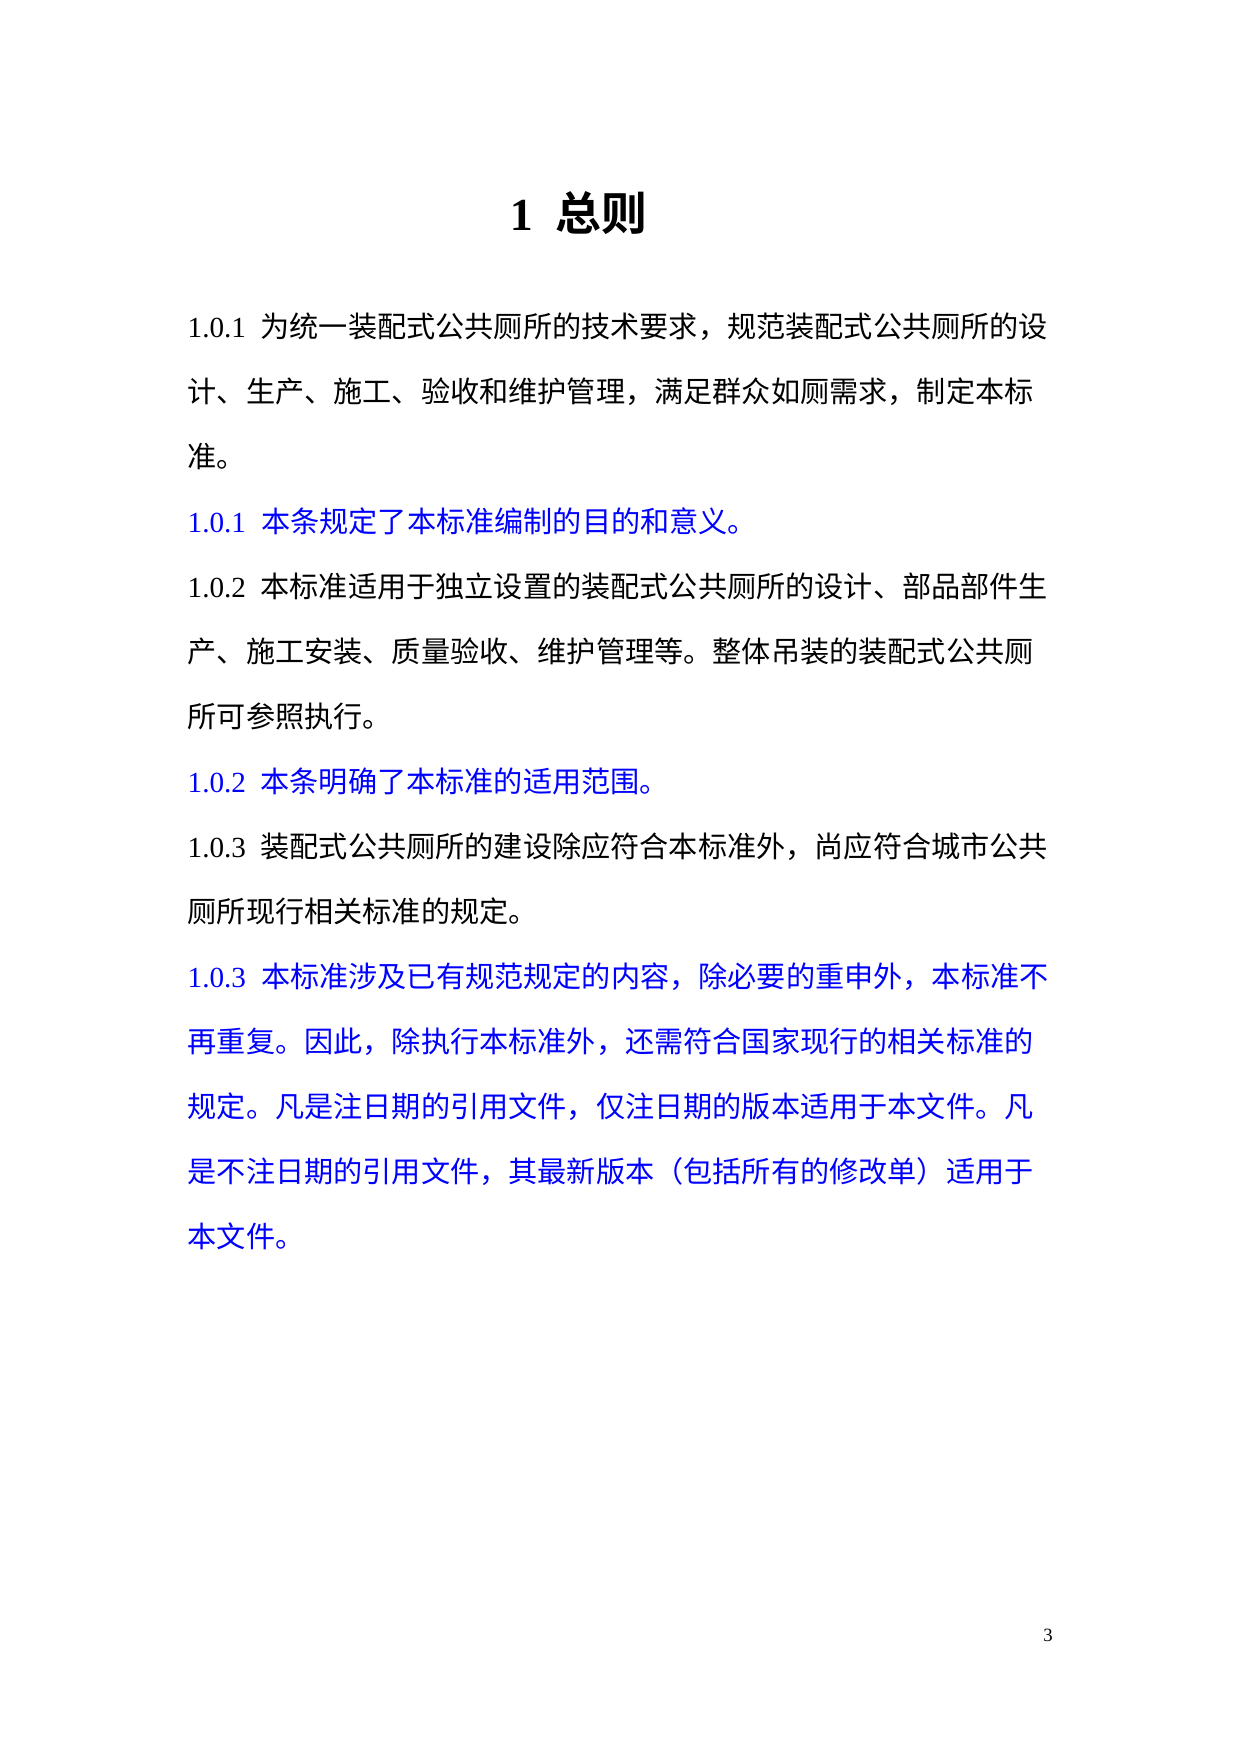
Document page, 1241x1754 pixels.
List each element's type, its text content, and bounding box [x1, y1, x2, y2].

text 1.0.2 本条明确了本标准的适用范围。 [187, 747, 1053, 812]
text 1.0.1 本条规定了本标准编制的目的和意义。 [187, 487, 1053, 552]
text 1.0.1 为统一装配式公共厕所的技术要求，规范装配式公共厕所的设计、生产、施工、验收和维护管理，满足群众如厕需求，制定本标准。 [187, 292, 1053, 487]
subtitle 1 总则 [187, 161, 1053, 259]
text 1.0.2 本标准适用于独立设置的装配式公共厕所的设计、部品部件生产、施工安装、质量验收、维护管理等。整体吊装的装配式公共厕所可参照执行。 [187, 552, 1053, 747]
text 1.0.3 本标准涉及已有规范规定的内容，除必要的重申外，本标准不再重复。因此，除执行本标准外，还需符合国家现行的相关标准的规定。凡是注日期的引用文件，仅注日期的版本适用于本文件。凡是不注日期的引用文件，其最新版本（包括所有的修改单）适用于本文件。 [187, 942, 1053, 1267]
text 1.0.3 装配式公共厕所的建设除应符合本标准外，尚应符合城市公共厕所现行相关标准的规定。 [187, 812, 1053, 942]
